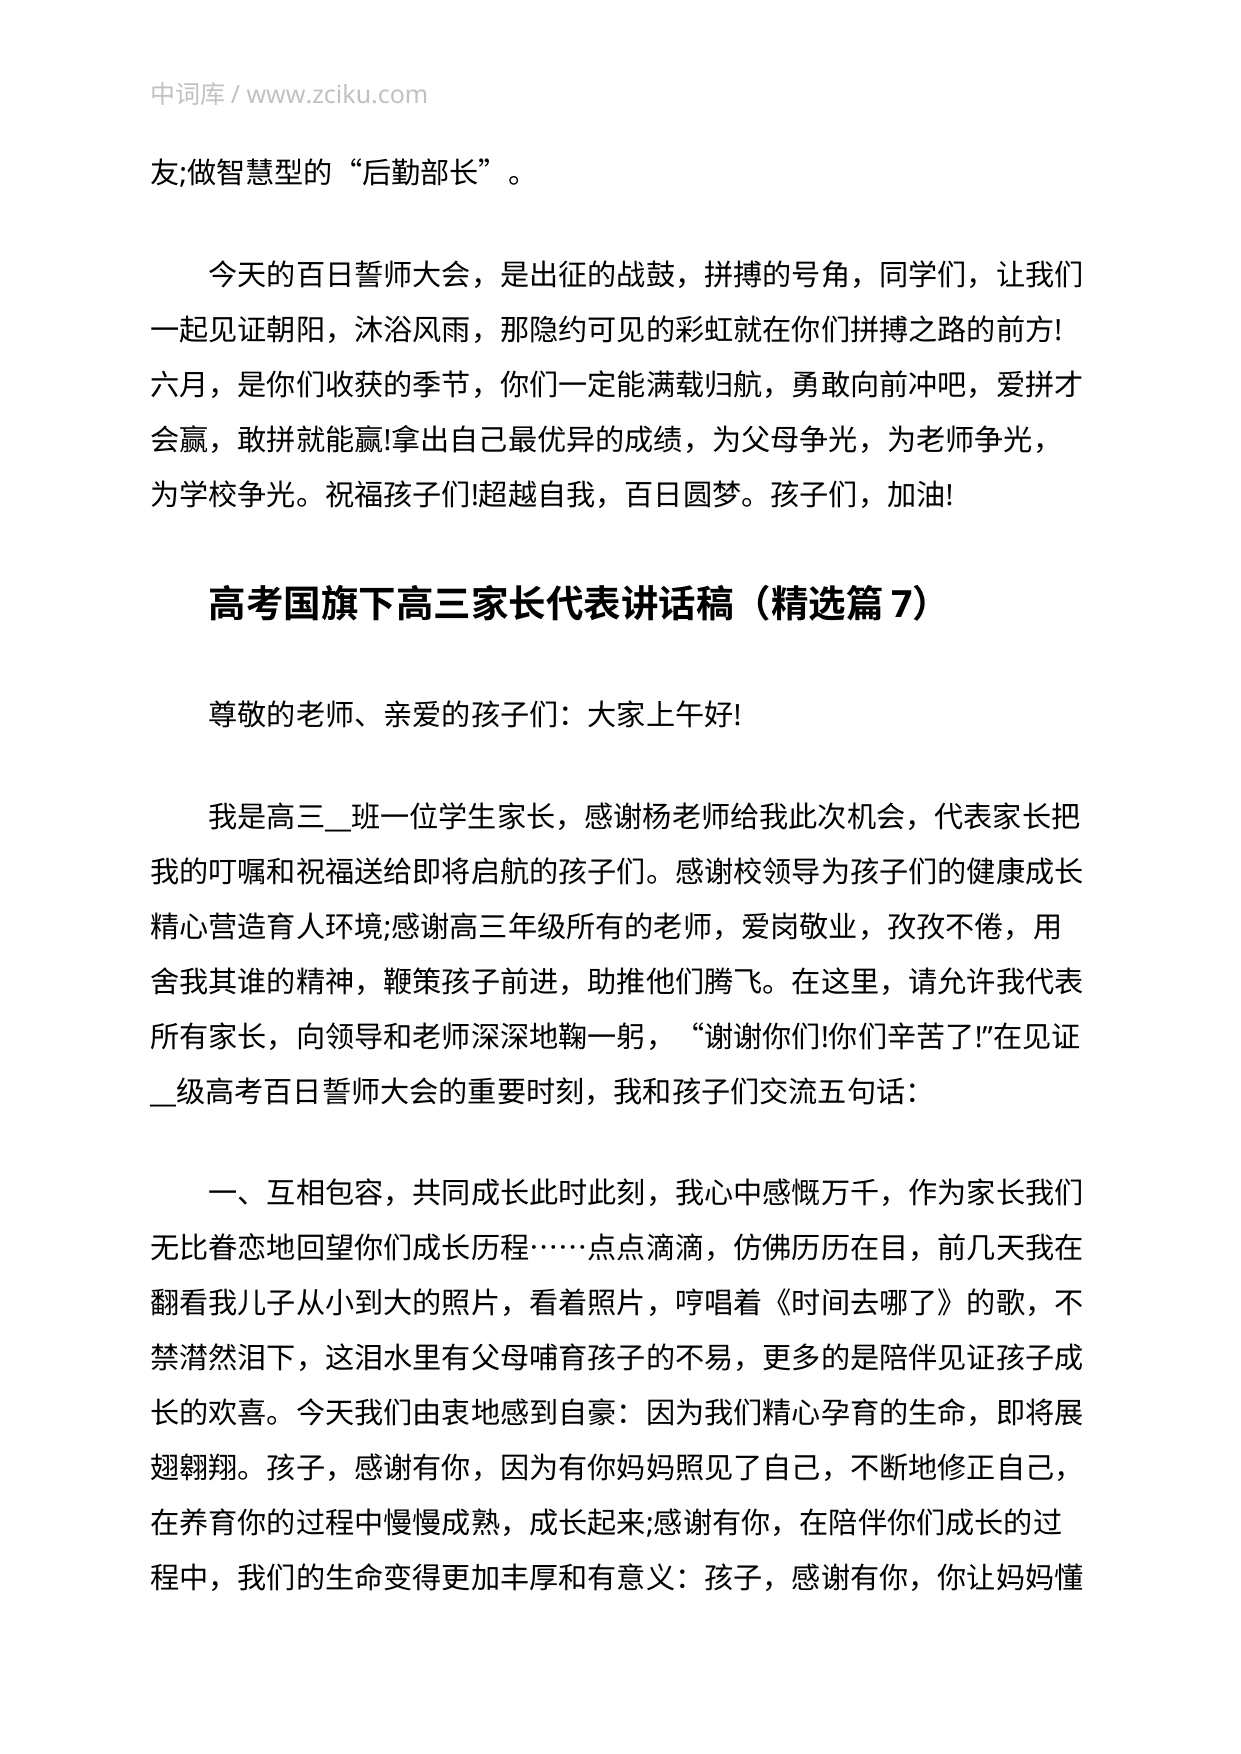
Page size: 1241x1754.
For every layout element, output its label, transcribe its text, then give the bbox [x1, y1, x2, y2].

text 尊敬的老师、亲爱的孩子们：大家上午好! [150, 691, 1090, 734]
text 高考国旗下高三家长代表讲话稿（精选篇7） [150, 574, 1090, 628]
text 今天的百日誓师大会，是出征的战鼓，拼搏的号角，同学们，让我们一起见证朝阳，沐浴风雨，那隐约可见的彩虹就在你们拼搏之路的前方!六月，是你们收获的季节，你们一定能满载归航，勇敢向前冲吧，爱拼才会赢，敢拼就能赢!拿出自己最优异的成绩，为父母争光，为老师争光，为学校争光。祝福孩子们!超越自我，百日圆梦。孩子们，加油! [150, 252, 1090, 514]
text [150, 1170, 1090, 1597]
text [150, 150, 1090, 192]
text 我是高三__班一位学生家长，感谢杨老师给我此次机会，代表家长把我的叮嘱和祝福送给即将启航的孩子们。感谢校领导为孩子们的健康成长精心营造育人环境;感谢高三年级所有的老师，爱岗敬业，孜孜不倦，用舍我其谁的精神，鞭策孩子前进，助推他们腾飞。在这里，请允许我代表所有家长，向领导和老师深深地鞠一躬，“谢谢你们!你们辛苦了!”在见证__级高考百日誓师大会的重要时刻，我和孩子们交流五句话： [150, 793, 1090, 1111]
